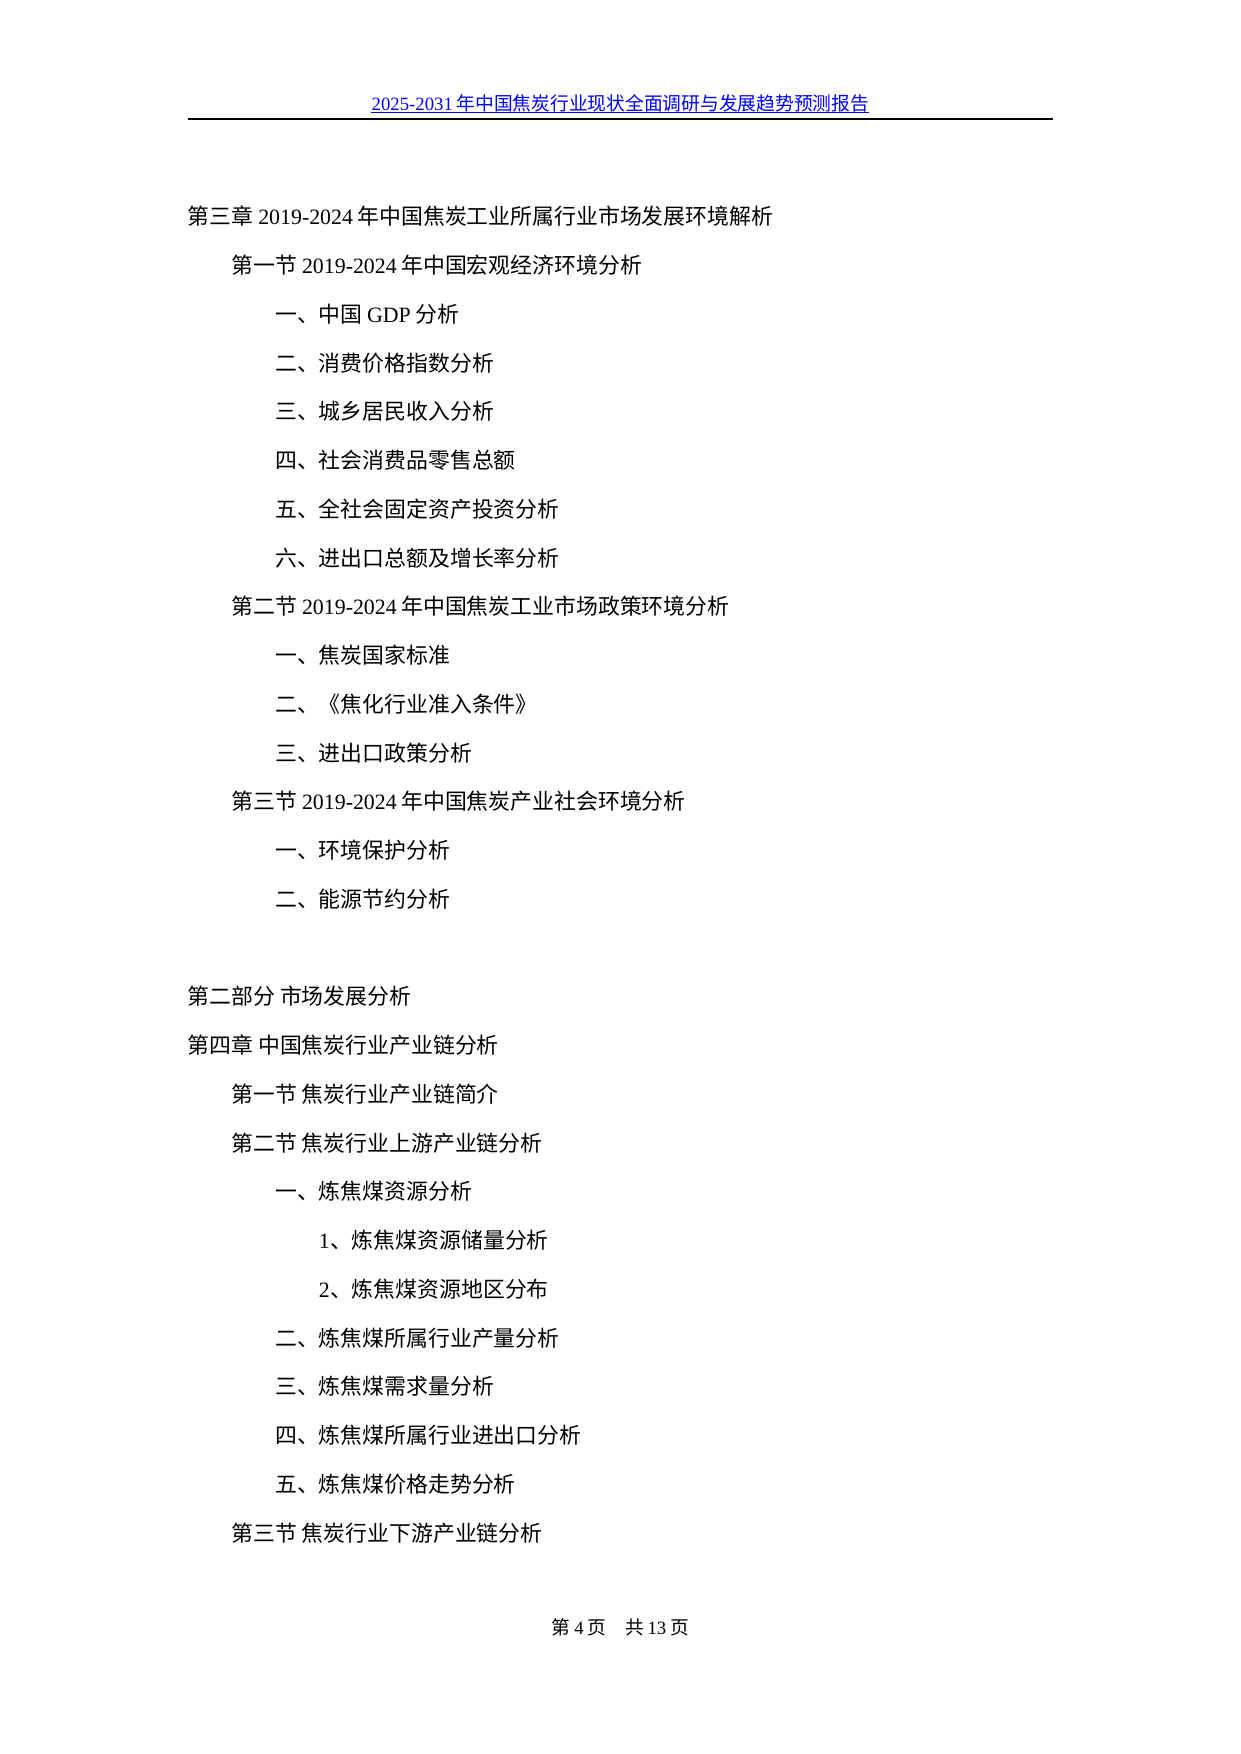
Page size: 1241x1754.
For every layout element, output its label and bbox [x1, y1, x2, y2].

text [187, 150, 1053, 1548]
